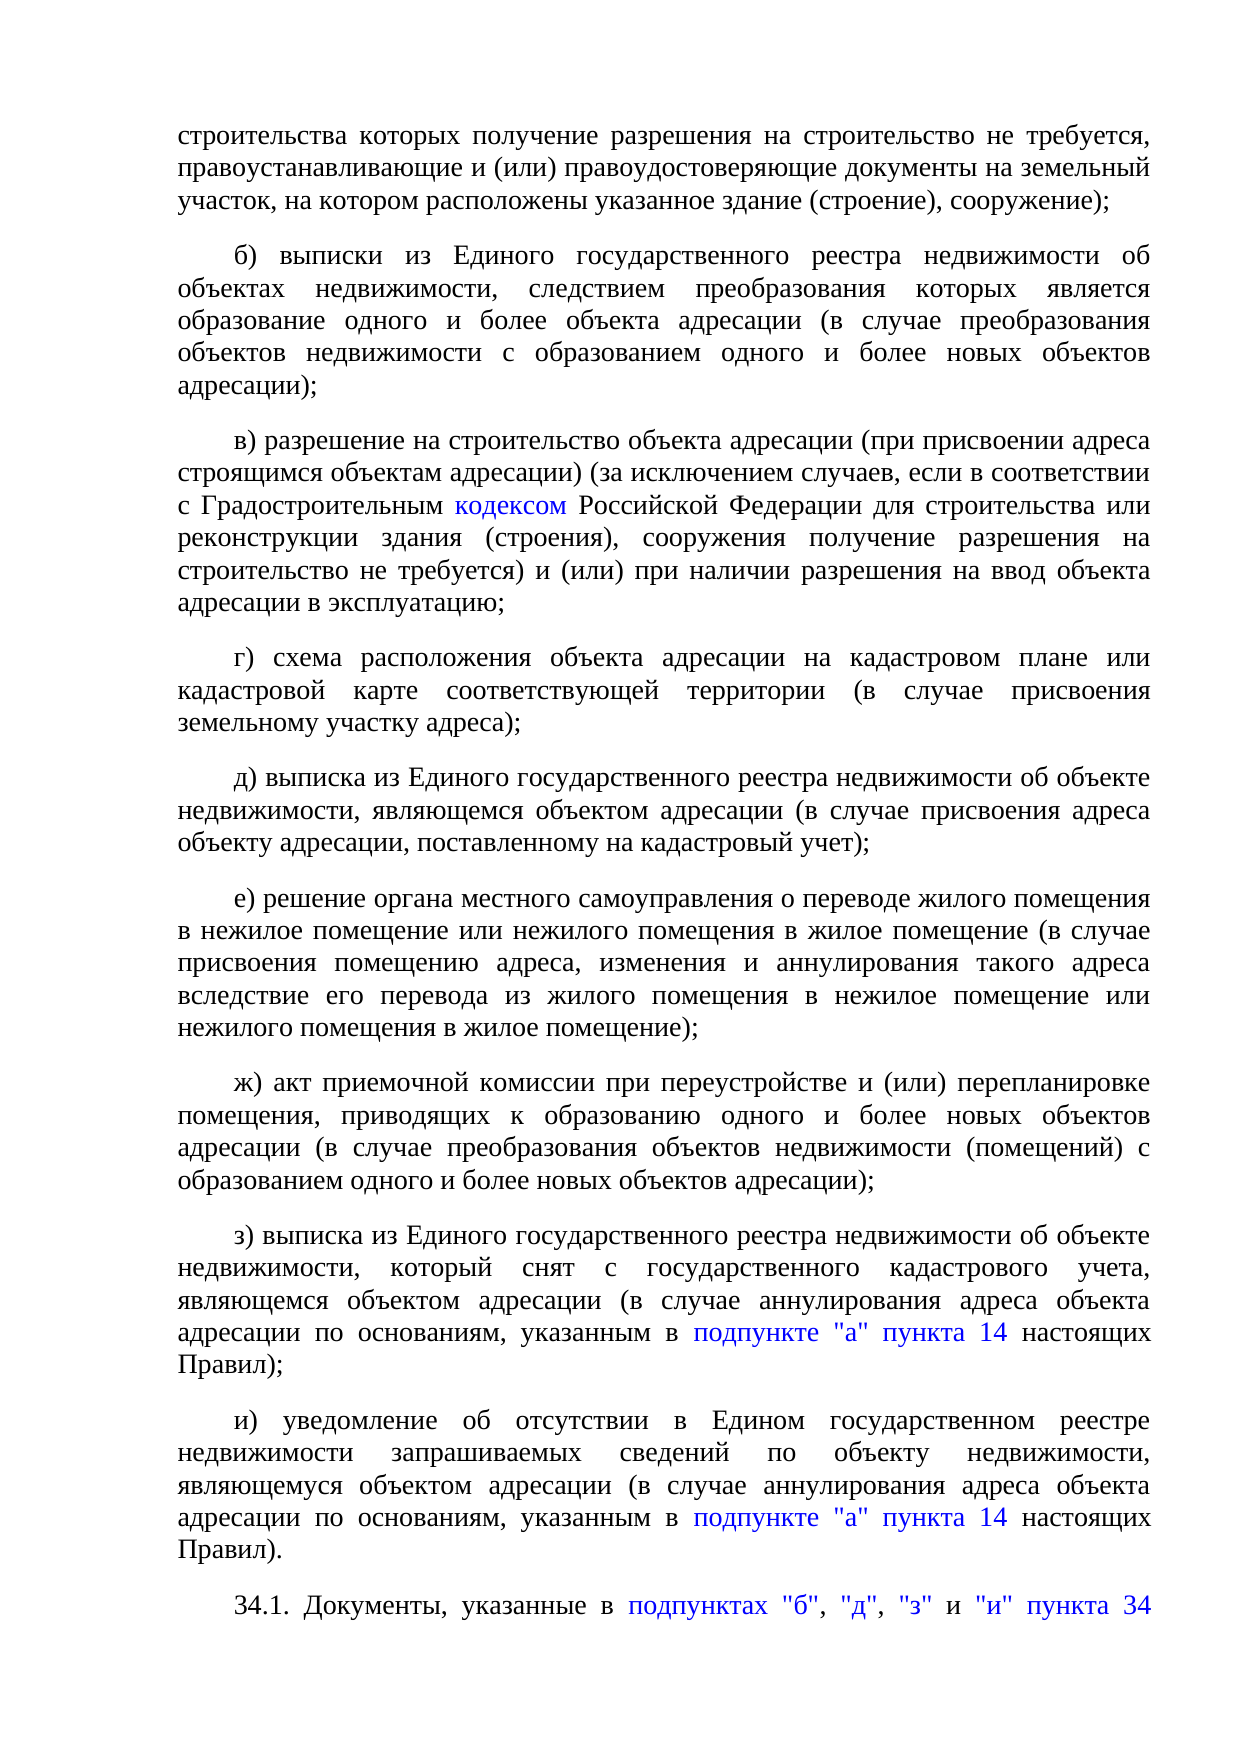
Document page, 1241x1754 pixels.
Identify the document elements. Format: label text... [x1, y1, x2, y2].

text з) выписка из Единого государственного реестра недвижимости об объекте недвижимости, который снят с государственного кадастрового учета, являющемся объектом адресации (в случае аннулирования адреса объекта адресации по основаниям, указанным в подпункте "а" пункта 14 настоящих Правил); [177, 1218, 1152, 1380]
text е) решение органа местного самоуправления о переводе жилого помещения в нежилое помещение или нежилого помещения в жилое помещение (в случае присвоения помещению адреса, изменения и аннулирования такого адреса вследствие его перевода из жилого помещения в нежилое помещение или нежилого помещения в жилое помещение); [177, 881, 1152, 1043]
text и) уведомление об отсутствии в Едином государственном реестре недвижимости запрашиваемых сведений по объекту недвижимости, являющемуся объектом адресации (в случае аннулирования адреса объекта адресации по основаниям, указанным в подпункте "а" пункта 14 настоящих Правил). [177, 1403, 1152, 1565]
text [177, 118, 1152, 215]
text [177, 1588, 1152, 1620]
text ж) акт приемочной комиссии при переустройстве и (или) перепланировке помещения, приводящих к образованию одного и более новых объектов адресации (в случае преобразования объектов недвижимости (помещений) с образованием одного и более новых объектов адресации); [177, 1066, 1152, 1195]
text в) разрешение на строительство объекта адресации (при присвоении адреса строящимся объектам адресации) (за исключением случаев, если в соответствии с Градостроительным кодексом Российской Федерации для строительства или реконструкции здания (строения), сооружения получение разрешения на строительство не требуется) и (или) при наличии разрешения на ввод объекта адресации в эксплуатацию; [177, 423, 1152, 617]
text г) схема расположения объекта адресации на кадастровом плане или кадастровой карте соответствующей территории (в случае присвоения земельному участку адреса); [177, 640, 1152, 738]
text д) выписка из Единого государственного реестра недвижимости об объекте недвижимости, являющемся объектом адресации (в случае присвоения адреса объекту адресации, поставленному на кадастровый учет); [177, 761, 1152, 858]
text б) выписки из Единого государственного реестра недвижимости об объектах недвижимости, следствием преобразования которых является образование одного и более объекта адресации (в случае преобразования объектов недвижимости с образованием одного и более новых объектов адресации); [177, 238, 1152, 400]
